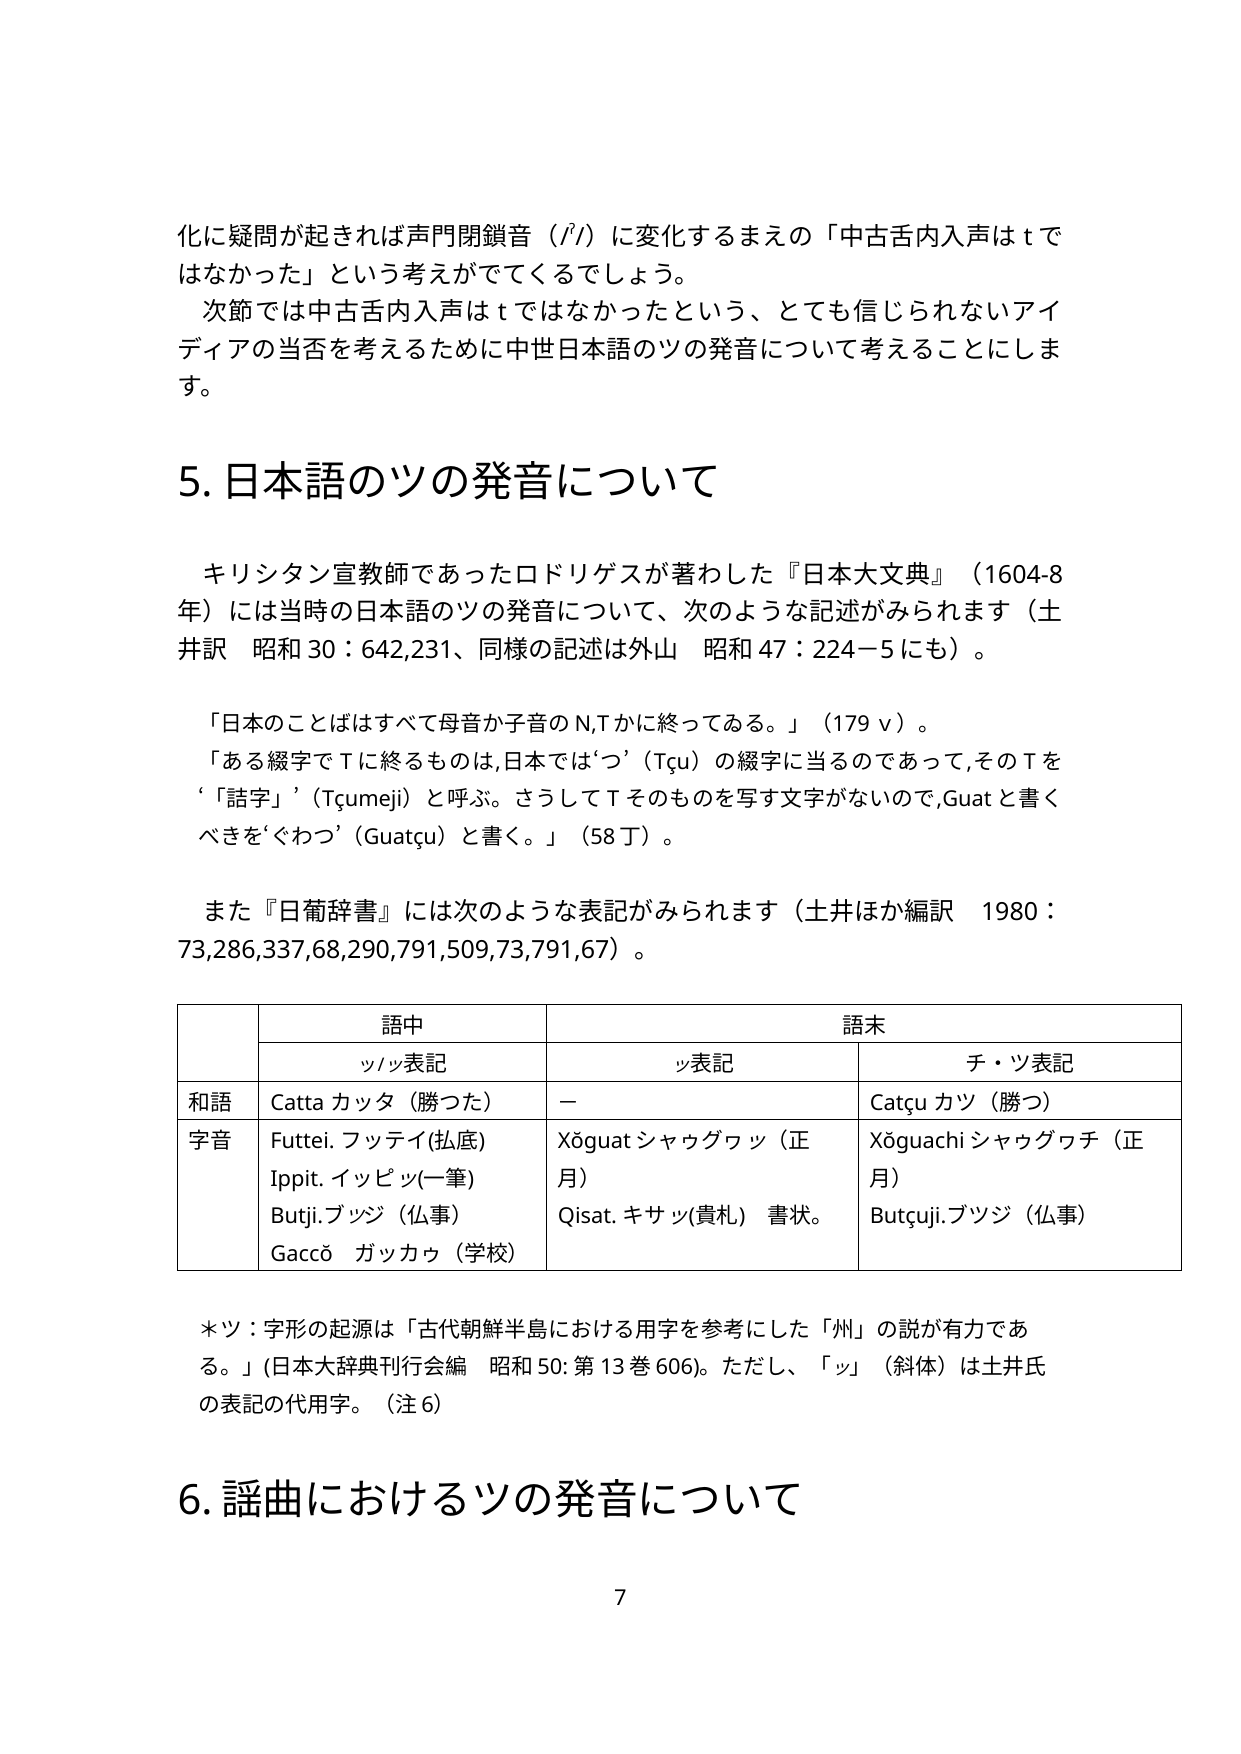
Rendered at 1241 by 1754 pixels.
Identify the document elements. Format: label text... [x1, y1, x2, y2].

list 日本語のツの発音について [177, 441, 1063, 516]
text ＊ツ：字形の起源は「古代朝鮮半島における用字を参考にした「州」の説が有力である。」(日本大辞典刊行会編 昭和50: 第13巻606)。ただし、「ッ」（斜体）は土井氏の表記の代用字。（注6） [198, 1309, 1063, 1421]
table_cell 字音 [178, 1120, 258, 1270]
table_header 語末 [547, 1005, 1181, 1042]
table_header [178, 1005, 258, 1081]
text また『日葡辞書』には次のような表記がみられます（土井ほか編訳 1980：73,286,337,68,290,791,509,73,791,67）。 [177, 891, 1063, 966]
table_cell － [547, 1082, 858, 1119]
list 謡曲におけるツの発音について [177, 1459, 1063, 1534]
text 「日本のことばはすべて母音か子音のN,Tかに終ってゐる。」（179ｖ）。 「ある綴字でTに終るものは,日本では‘つ’（Tçu）の綴字に当るのであって,そのTを‘「詰字」’（Tçumeji）と呼ぶ。さうしてT そのものを写す文字がないので,Guatと書くべきを‘ぐわつ’（Guatçu）と書く。」（58丁）。 [198, 704, 1063, 854]
table_cell ッ/ッ表記 [259, 1043, 546, 1081]
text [177, 216, 1063, 291]
table_cell Xŏguachiシャゥグヮチ（正月） Butçuji.ブツジ（仏事） [859, 1120, 1181, 1270]
table_cell チ・ツ表記 [859, 1043, 1181, 1081]
table_cell Xŏguatシャゥグヮッ（正月） Qisat. キサッ(貴札) 書状。 [547, 1120, 858, 1270]
table_cell Catçu カツ（勝つ） [859, 1082, 1181, 1119]
text キリシタン宣教師であったロドリゲスが著わした『日本大文典』（1604-8年）には当時の日本語のツの発音について、次のような記述がみられます（土井訳 昭和30：642,231、同様の記述は外山 昭和47：224－5にも）。 [177, 554, 1063, 666]
table_cell Catta カッタ（勝つた） [259, 1082, 546, 1119]
table_cell 和語 [178, 1082, 258, 1119]
table_cell Futtei. フッテイ(払底) Ippit. イッピッ(一筆) Butji.ブツジ（仏事） Gaccŏ ガッカゥ（学校） [259, 1120, 546, 1270]
text 次節では中古舌内入声はtではなかったという、とても信じられないアイディアの当否を考えるために中世日本語のツの発音について考えることにします。 [177, 291, 1063, 404]
table_cell ッ表記 [547, 1043, 858, 1081]
table_header 語中 [259, 1005, 546, 1042]
